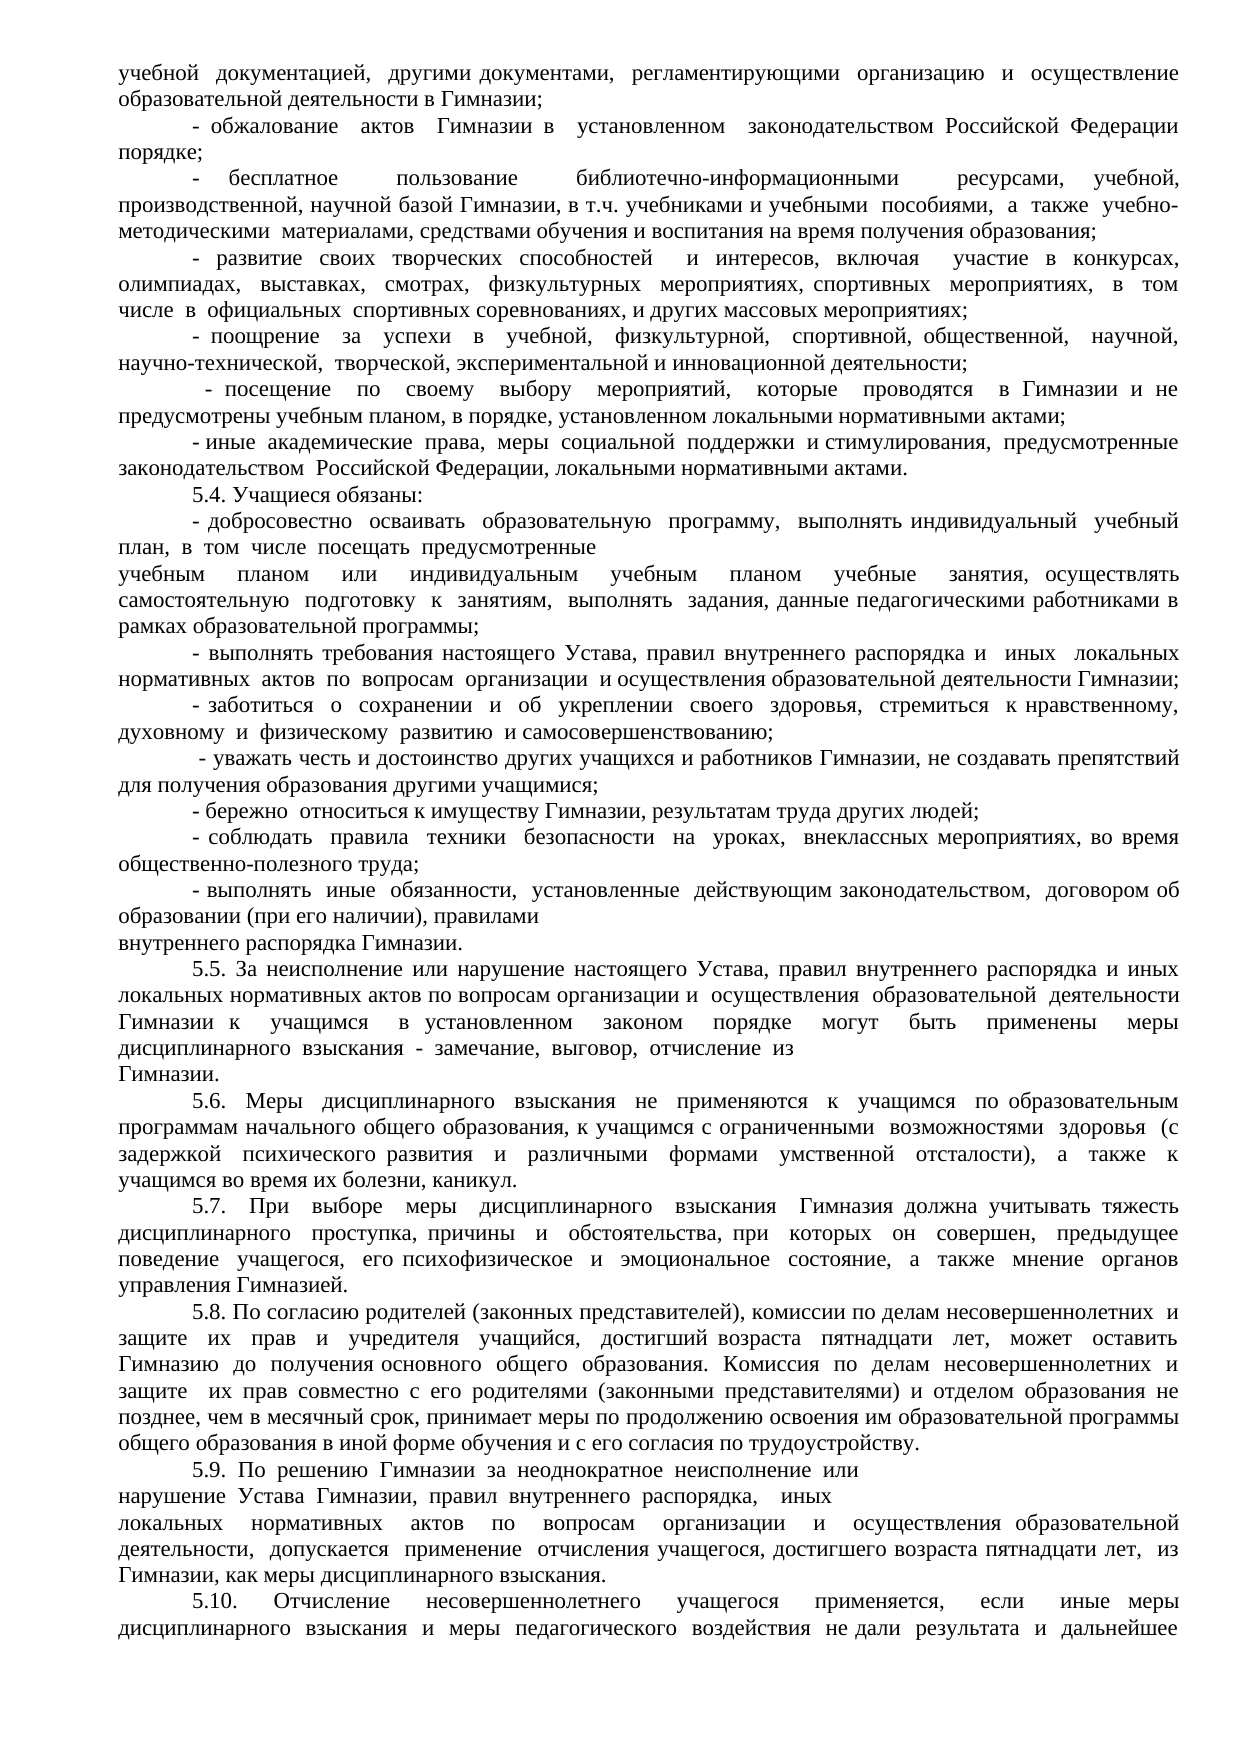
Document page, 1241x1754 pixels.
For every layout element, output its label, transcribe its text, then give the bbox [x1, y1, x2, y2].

text - соблюдать правила техники безопасности на уроках, внеклассных мероприятиях, во время общественно-полезного труда; [118, 823, 1181, 876]
text 5.6. Меры дисциплинарного взыскания не применяются к учащимся по образовательным программам начального общего образования, к учащимся с ограниченными возможностями здоровья (с задержкой психического развития и различными формами умственной отсталости), а также к учащимся во время их болезни, каникул. [118, 1087, 1181, 1192]
text внутреннего распорядка Гимназии. [118, 929, 1181, 955]
text - выполнять иные обязанности, установленные действующим законодательством, договором об образовании (при его наличии), правилами [118, 876, 1181, 929]
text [118, 59, 1181, 112]
text локальных нормативных актов по вопросам организации и осуществления образовательной деятельности, допускается применение отчисления учащегося, достигшего возраста пятнадцати лет, из Гимназии, как меры дисциплинарного взыскания. [118, 1508, 1181, 1588]
text - поощрение за успехи в учебной, физкультурной, спортивной, общественной, научной, научно-технической, творческой, экспериментальной и инновационной деятельности; [118, 323, 1181, 375]
text - добросовестно осваивать образовательную программу, выполнять индивидуальный учебный план, в том числе посещать предусмотренные [118, 507, 1181, 560]
text учебным планом или индивидуальным учебным планом учебные занятия, осуществлять самостоятельную подготовку к занятиям, выполнять задания, данные педагогическими работниками в рамках образовательной программы; [118, 560, 1181, 639]
text - обжалование актов Гимназии в установленном законодательством Российской Федерации порядке; [118, 112, 1181, 164]
text - посещение по своему выбору мероприятий, которые проводятся в Гимназии и не предусмотрены учебным планом, в порядке, установленном локальными нормативными актами; [118, 375, 1181, 428]
text - бесплатное пользование библиотечно-информационными ресурсами, учебной, производственной, научной базой Гимназии, в т.ч. учебниками и учебными пособиями, а также учебно-методическими материалами, средствами обучения и воспитания на время получения образования; [118, 164, 1181, 243]
text 5.8. По согласию родителей (законных представителей), комиссии по делам несовершеннолетних и защите их прав и учредителя учащийся, достигший возраста пятнадцати лет, может оставить Гимназию до получения основного общего образования. Комиссия по делам несовершеннолетних и защите их прав совместно с его родителями (законными представителями) и отделом образования не позднее, чем в месячный срок, принимает меры по продолжению освоения им образовательной программы общего образования в иной форме обучения и с его согласия по трудоустройству. [118, 1298, 1181, 1456]
text - выполнять требования настоящего Устава, правил внутреннего распорядка и иных локальных нормативных актов по вопросам организации и осуществления образовательной деятельности Гимназии; [118, 639, 1181, 692]
text - заботиться о сохранении и об укреплении своего здоровья, стремиться к нравственному, духовному и физическому развитию и самосовершенствованию; [118, 692, 1181, 744]
text нарушение Устава Гимназии, правил внутреннего распорядка, иных [118, 1482, 1181, 1508]
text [118, 1588, 1181, 1640]
text 5.7. При выборе меры дисциплинарного взыскания Гимназия должна учитывать тяжесть дисциплинарного проступка, причины и обстоятельства, при которых он совершен, предыдущее поведение учащегося, его психофизическое и эмоциональное состояние, а также мнение органов управления Гимназией. [118, 1192, 1181, 1298]
text - иные академические права, меры социальной поддержки и стимулирования, предусмотренные законодательством Российской Федерации, локальными нормативными актами. [118, 428, 1181, 481]
text - уважать честь и достоинство других учащихся и работников Гимназии, не создавать препятствий для получения образования другими учащимися; [118, 744, 1181, 797]
text - бережно относиться к имуществу Гимназии, результатам труда других людей; [118, 797, 1181, 823]
text 5.9. По решению Гимназии за неоднократное неисполнение или [118, 1456, 1181, 1482]
text - развитие своих творческих способностей и интересов, включая участие в конкурсах, олимпиадах, выставках, смотрах, физкультурных мероприятиях, спортивных мероприятиях, в том числе в официальных спортивных соревнованиях, и других массовых мероприятиях; [118, 243, 1181, 323]
text Гимназии. [118, 1061, 1181, 1087]
text 5.5. За неисполнение или нарушение настоящего Устава, правил внутреннего распорядка и иных локальных нормативных актов по вопросам организации и осуществления образовательной деятельности Гимназии к учащимся в установленном законом порядке могут быть применены меры дисциплинарного взыскания - замечание, выговор, отчисление из [118, 955, 1181, 1061]
text 5.4. Учащиеся обязаны: [118, 481, 1181, 507]
